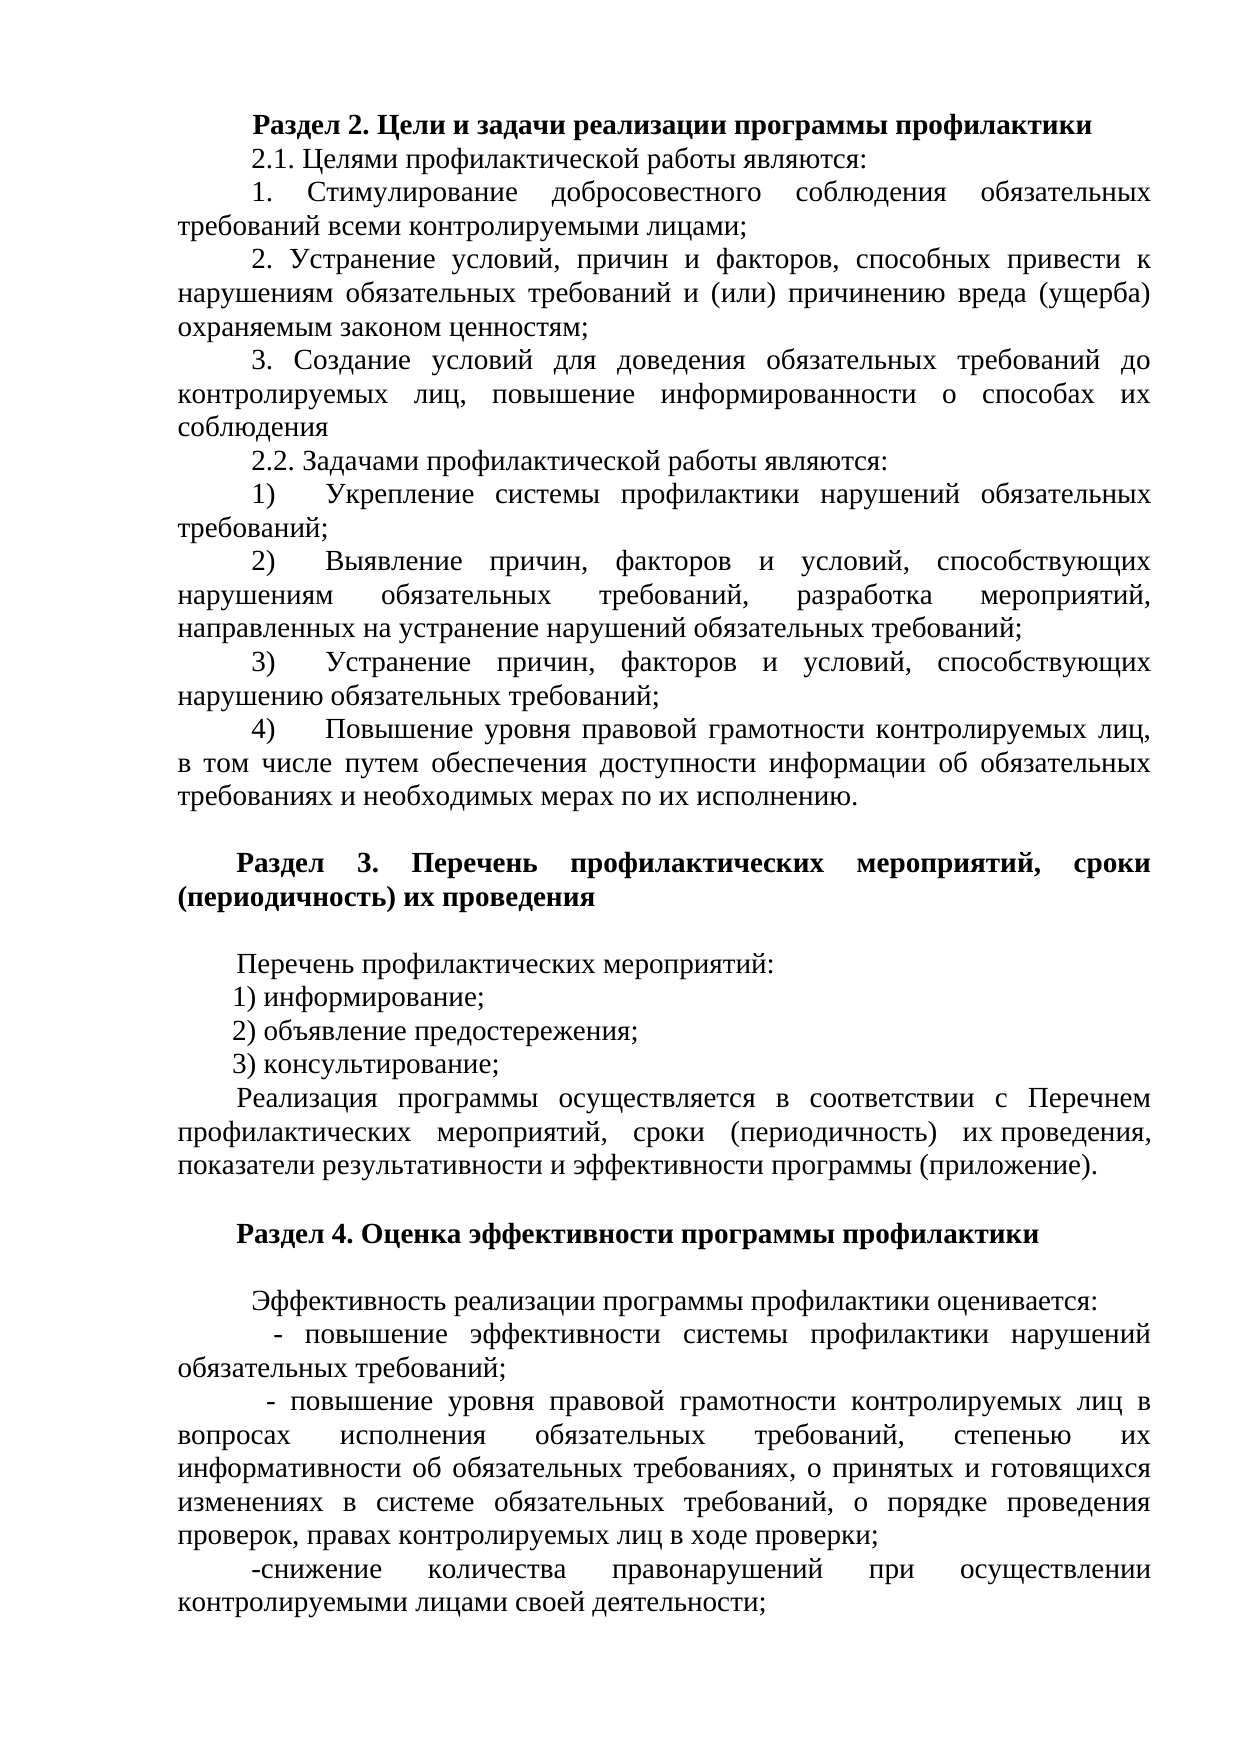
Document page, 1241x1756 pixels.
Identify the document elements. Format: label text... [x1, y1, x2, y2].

text 1. Стимулирование добросовестного соблюдения обязательных требований всеми контролируемыми лицами; [177, 174, 1152, 242]
list Повышение уровня правовой грамотности контролируемых лиц, в том числе путем обеспечения доступности информации об обязательных требованиях и необходимых мерах по их исполнению. [177, 711, 1152, 812]
text 2.1. Целями профилактической работы являются: [177, 141, 1152, 174]
text Перечень профилактических мероприятий: [177, 946, 1152, 979]
list Устранение причин, факторов и условий, способствующих нарушению обязательных требований; [177, 644, 1152, 711]
text 2) объявление предостережения; [177, 1013, 1152, 1047]
text 3. Создание условий для доведения обязательных требований до контролируемых лиц, повышение информированности о способах их соблюдения [177, 342, 1152, 443]
text Реализация программы осуществляется в соответствии с Перечнем профилактических мероприятий, сроки (периодичность) их проведения, показатели результативности и эффективности программы (приложение). [177, 1080, 1152, 1181]
list Раздел 2. Цели и задачи реализации программы профилактики [252, 107, 1152, 141]
text 2.2. Задачами профилактической работы являются: [177, 443, 1152, 476]
text - повышение эффективности системы профилактики нарушений обязательных требований; [177, 1316, 1152, 1383]
text -снижение количества правонарушений при осуществлении контролируемыми лицами своей деятельности; [177, 1551, 1152, 1618]
list Выявление причин, факторов и условий, способствующих нарушениям обязательных требований, разработка мероприятий, направленных на устранение нарушений обязательных требований; [177, 543, 1152, 644]
subtitle Раздел 4. Оценка эффективности программы профилактики [177, 1218, 1152, 1249]
text Эффективность реализации программы профилактики оценивается: [177, 1283, 1152, 1316]
text - повышение уровня правовой грамотности контролируемых лиц в вопросах исполнения обязательных требований, степенью их информативности об обязательных требованиях, о принятых и готовящихся изменениях в системе обязательных требований, о порядке проведения проверок, правах контролируемых лиц в ходе проверки; [177, 1383, 1152, 1551]
text Раздел 3. Перечень профилактических мероприятий, сроки (периодичность) их проведения [177, 845, 1152, 912]
list Укрепление системы профилактики нарушений обязательных требований; [177, 476, 1152, 543]
text 1) информирование; [177, 979, 1152, 1013]
text 3) консультирование; [177, 1047, 1152, 1080]
text 2. Устранение условий, причин и факторов, способных привести к нарушениям обязательных требований и (или) причинению вреда (ущерба) охраняемым законом ценностям; [177, 242, 1152, 342]
